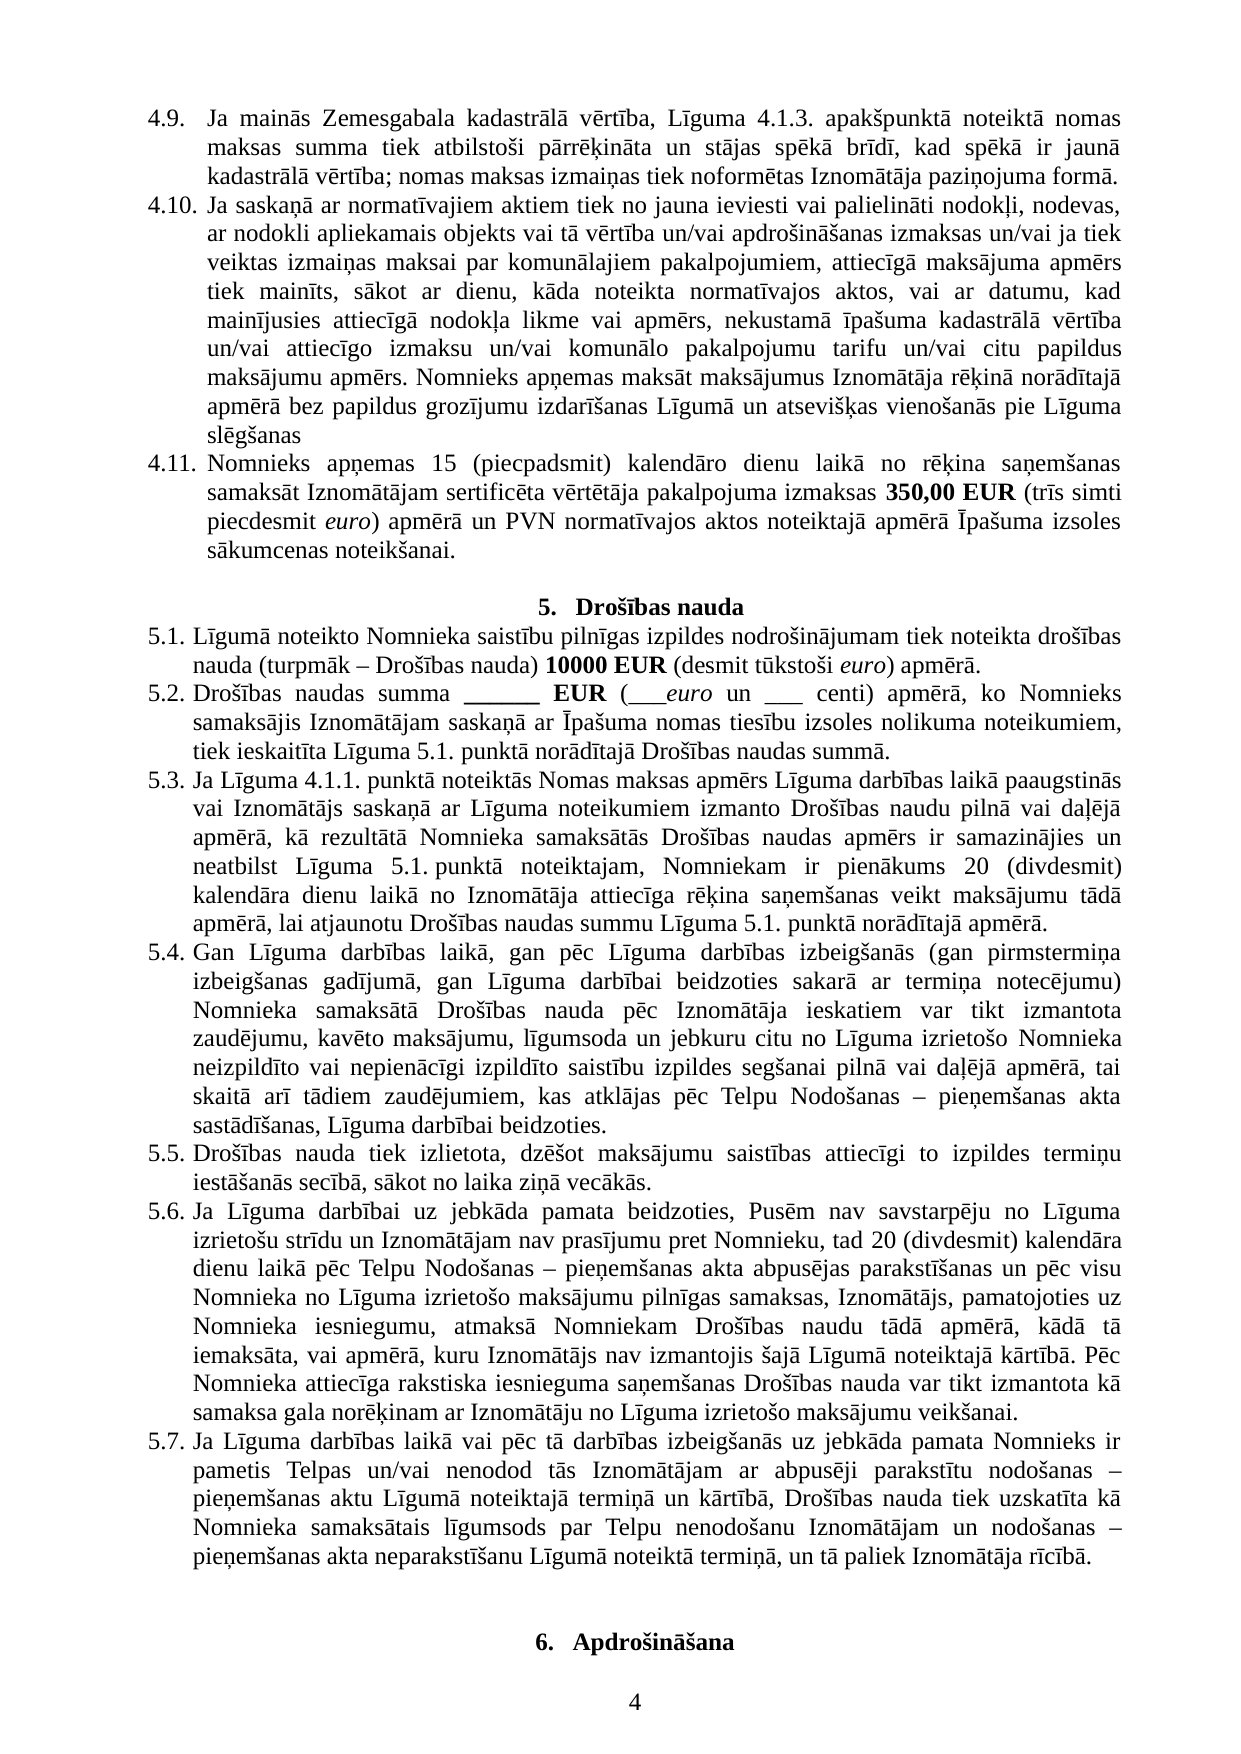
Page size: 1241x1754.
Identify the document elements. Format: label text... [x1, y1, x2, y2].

list Ja Līguma darbībai uz jebkāda pamata beidzoties, Pusēm nav savstarpēju no Līguma izrietošu strīdu un Iznomātājam nav prasījumu pret Nomnieku, tad 20 (divdesmit) kalendāra dienu laikā pēc Telpu Nodošanas – pieņemšanas akta abpusējas parakstīšanas un pēc visu Nomnieka no Līguma izrietošo maksājumu pilnīgas samaksas, Iznomātājs, pamatojoties uz Nomnieka iesniegumu, atmaksā Nomniekam Drošības naudu tādā apmērā, kādā tā iemaksāta, vai apmērā, kuru Iznomātājs nav izmantojis šajā Līgumā noteiktajā kārtībā. Pēc Nomnieka attiecīga rakstiska iesnieguma saņemšanas Drošības nauda var tikt izmantota kā samaksa gala norēķinam ar Iznomātāju no Līguma izrietošo maksājumu veikšanai. [148, 1196, 1122, 1426]
list Ja mainās Zemesgabala kadastrālā vērtība, Līguma 4.1.3. apakšpunktā noteiktā nomas maksas summa tiek atbilstoši pārrēķināta un stājas spēkā brīdī, kad spēkā ir jaunā kadastrālā vērtība; nomas maksas izmaiņas tiek noformētas Iznomātāja paziņojuma formā. [148, 103, 1122, 190]
list Apdrošināšana [148, 1627, 1122, 1656]
list Drošības naudas summa ______ EUR (___euro un ___ centi) apmērā, ko Nomnieks samaksājis Iznomātājam saskaņā ar Īpašuma nomas tiesību izsoles nolikuma noteikumiem, tiek ieskaitīta Līguma 5.1. punktā norādītajā Drošības naudas summā. [148, 678, 1122, 765]
list Drošības nauda tiek izlietota, dzēšot maksājumu saistības attiecīgi to izpildes termiņu iestāšanās secībā, sākot no laika ziņā vecākās. [148, 1138, 1122, 1196]
list Līgumā noteikto Nomnieka saistību pilnīgas izpildes nodrošinājumam tiek noteikta drošības nauda (turpmāk – Drošības nauda) 10000 EUR (desmit tūkstoši euro) apmērā. [148, 621, 1122, 678]
list Gan Līguma darbības laikā, gan pēc Līguma darbības izbeigšanās (gan pirmstermiņa izbeigšanas gadījumā, gan Līguma darbībai beidzoties sakarā ar termiņa notecējumu) Nomnieka samaksātā Drošības nauda pēc Iznomātāja ieskatiem var tikt izmantota zaudējumu, kavēto maksājumu, līgumsoda un jebkuru citu no Līguma izrietošo Nomnieka neizpildīto vai nepienācīgi izpildīto saistību izpildes segšanai pilnā vai daļējā apmērā, tai skaitā arī tādiem zaudējumiem, kas atklājas pēc Telpu Nodošanas – pieņemšanas akta sastādīšanas, Līguma darbībai beidzoties. [148, 937, 1122, 1138]
list Nomnieks apņemas 15 (piecpadsmit) kalendāro dienu laikā no rēķina saņemšanas samaksāt Iznomātājam sertificēta vērtētāja pakalpojuma izmaksas 350,00 EUR (trīs simti piecdesmit euro) apmērā un PVN normatīvajos aktos noteiktajā apmērā Īpašuma izsoles sākumcenas noteikšanai. [148, 448, 1122, 563]
list Ja Līguma 4.1.1. punktā noteiktās Nomas maksas apmērs Līguma darbības laikā paaugstinās vai Iznomātājs saskaņā ar Līguma noteikumiem izmanto Drošības naudu pilnā vai daļējā apmērā, kā rezultātā Nomnieka samaksātās Drošības naudas apmērs ir samazinājies un neatbilst Līguma 5.1. punktā noteiktajam, Nomniekam ir pienākums 20 (divdesmit) kalendāra dienu laikā no Iznomātāja attiecīga rēķina saņemšanas veikt maksājumu tādā apmērā, lai atjaunotu Drošības naudas summu Līguma 5.1. punktā norādītajā apmērā. [148, 765, 1122, 937]
list Ja Līguma darbības laikā vai pēc tā darbības izbeigšanās uz jebkāda pamata Nomnieks ir pametis Telpas un/vai nenodod tās Iznomātājam ar abpusēji parakstītu nodošanas – pieņemšanas aktu Līgumā noteiktajā termiņā un kārtībā, Drošības nauda tiek uzskatīta kā Nomnieka samaksātais līgumsods par Telpu nenodošanu Iznomātājam un nodošanas – pieņemšanas akta neparakstīšanu Līgumā noteiktā termiņā, un tā paliek Iznomātāja rīcībā. [148, 1426, 1122, 1570]
list Ja saskaņā ar normatīvajiem aktiem tiek no jauna ieviesti vai palielināti nodokļi, nodevas, ar nodokli apliekamais objekts vai tā vērtība un/vai apdrošināšanas izmaksas un/vai ja tiek veiktas izmaiņas maksai par komunālajiem pakalpojumiem, attiecīgā maksājuma apmērs tiek mainīts, sākot ar dienu, kāda noteikta normatīvajos aktos, vai ar datumu, kad mainījusies attiecīgā nodokļa likme vai apmērs, nekustamā īpašuma kadastrālā vērtība un/vai attiecīgo izmaksu un/vai komunālo pakalpojumu tarifu un/vai citu papildus maksājumu apmērs. Nomnieks apņemas maksāt maksājumus Iznomātāja rēķinā norādītajā apmērā bez papildus grozījumu izdarīšanas Līgumā un atsevišķas vienošanās pie Līguma slēgšanas [148, 190, 1122, 448]
list Drošības nauda [148, 592, 1134, 621]
